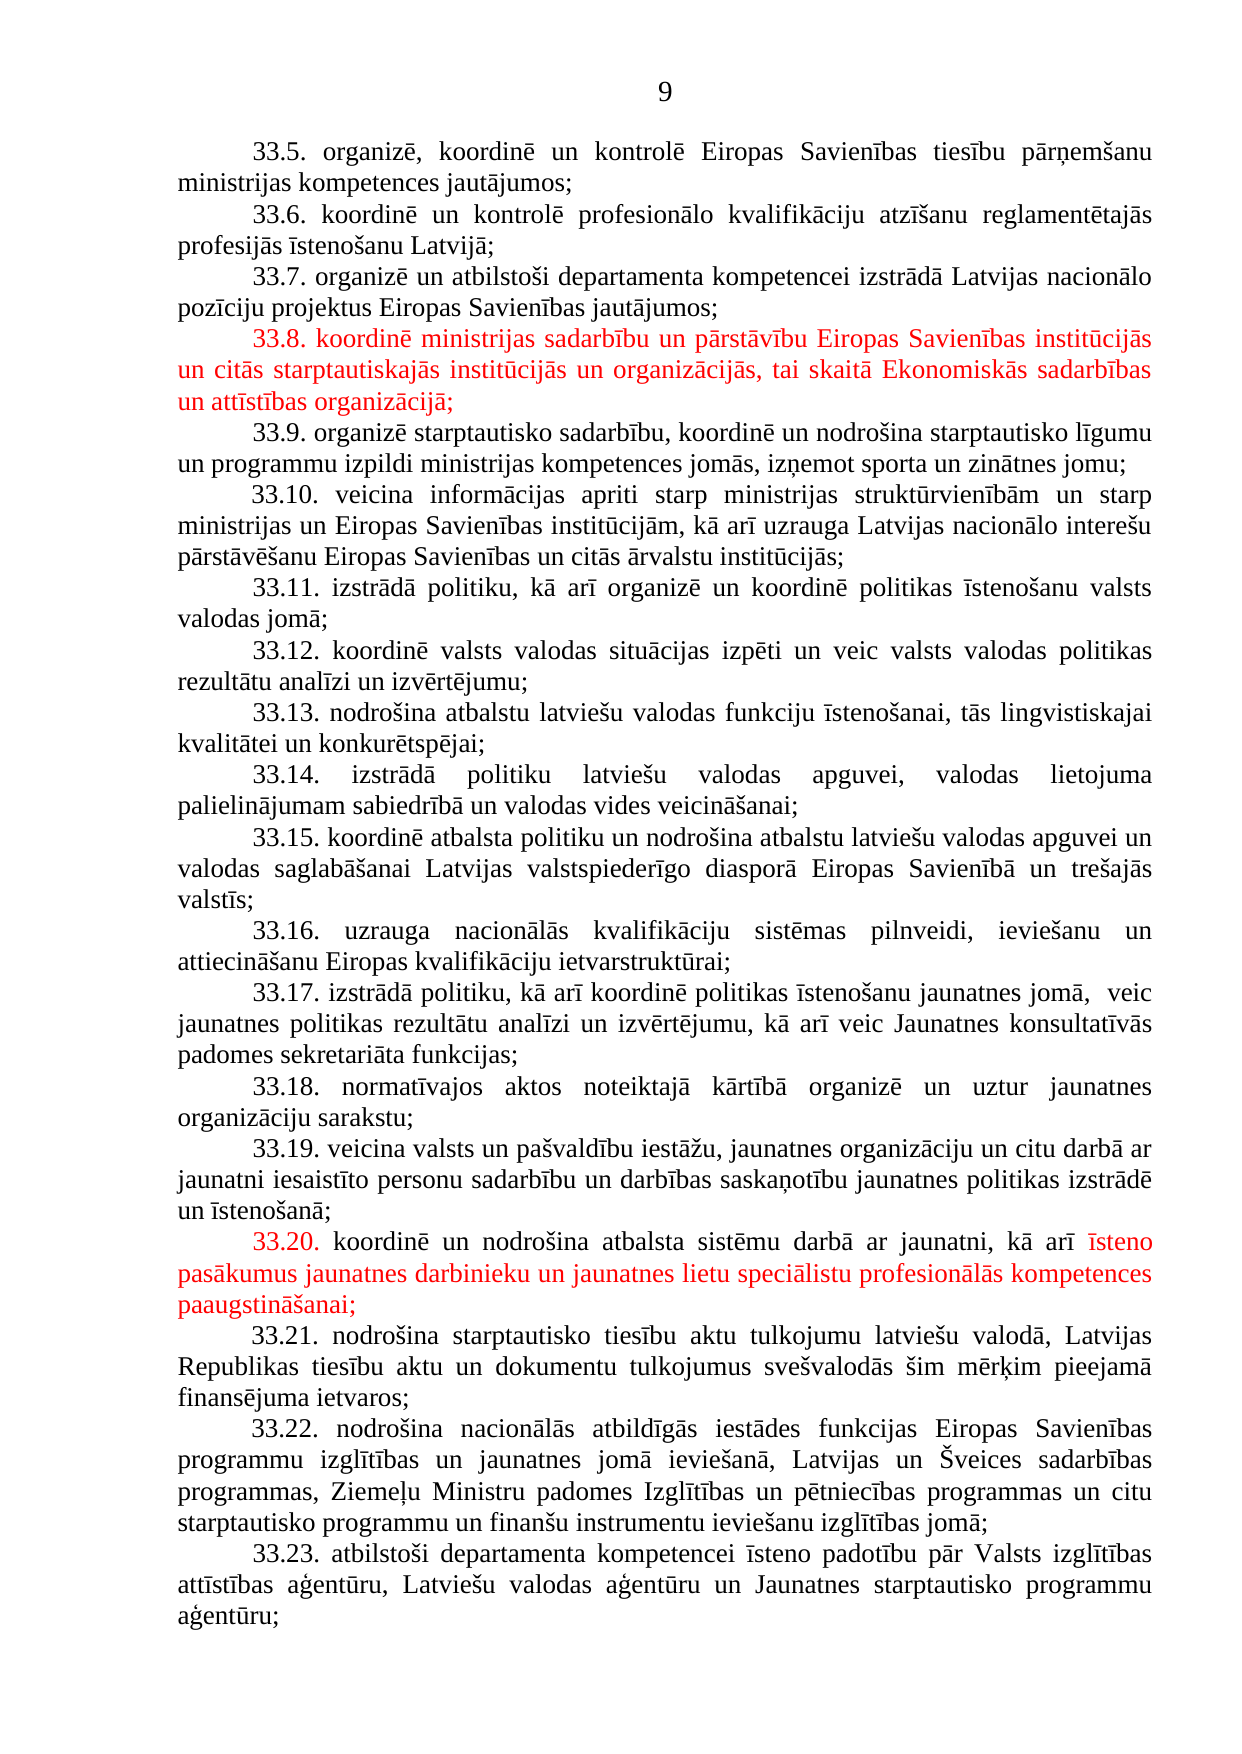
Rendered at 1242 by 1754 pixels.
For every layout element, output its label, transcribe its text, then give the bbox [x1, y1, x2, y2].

text 33.20. koordinē un nodrošina atbalsta sistēmu darbā ar jaunatni, kā arī īsteno pasākumus jaunatnes darbinieku un jaunatnes lietu speciālistu profesionālās kompetences paaugstināšanai; [177, 1226, 1153, 1319]
text 33.12. koordinē valsts valodas situācijas izpēti un veic valsts valodas politikas rezultātu analīzi un izvērtējumu; [177, 634, 1153, 696]
text 33.11. izstrādā politiku, kā arī organizē un koordinē politikas īstenošanu valsts valodas jomā; [177, 571, 1153, 634]
text 33.7. organizē un atbilstoši departamenta kompetencei izstrādā Latvijas nacionālo pozīciju projektus Eiropas Savienības jautājumos; [177, 260, 1153, 322]
text 33.19. veicina valsts un pašvaldību iestāžu, jaunatnes organizāciju un citu darbā ar jaunatni iesaistīto personu sadarbību un darbības saskaņotību jaunatnes politikas izstrādē un īstenošanā; [177, 1132, 1153, 1226]
text 33.17. izstrādā politiku, kā arī koordinē politikas īstenošanu jaunatnes jomā, veic jaunatnes politikas rezultātu analīzi un izvērtējumu, kā arī veic Jaunatnes konsultatīvās padomes sekretariāta funkcijas; [177, 976, 1153, 1070]
text 33.9. organizē starptautisko sadarbību, koordinē un nodrošina starptautisko līgumu un programmu izpildi ministrijas kompetences jomās, izņemot sporta un zinātnes jomu; [177, 416, 1153, 478]
text 33.18. normatīvajos aktos noteiktajā kārtībā organizē un uztur jaunatnes organizāciju sarakstu; [177, 1070, 1153, 1132]
text 33.13. nodrošina atbalstu latviešu valodas funkciju īstenošanai, tās lingvistiskajai kvalitātei un konkurētspējai; [177, 696, 1153, 758]
text 33.5. organizē, koordinē un kontrolē Eiropas Savienības tiesību pārņemšanu ministrijas kompetences jautājumos; [177, 135, 1153, 198]
text 33.8. koordinē ministrijas sadarbību un pārstāvību Eiropas Savienības institūcijās un citās starptautiskajās institūcijās un organizācijās, tai skaitā Ekonomiskās sadarbības un attīstības organizācijā; [177, 322, 1153, 416]
text 33.14. izstrādā politiku latviešu valodas apguvei, valodas lietojuma palielinājumam sabiedrībā un valodas vides veicināšanai; [177, 758, 1153, 821]
text 33.22. nodrošina nacionālās atbildīgās iestādes funkcijas Eiropas Savienības programmu izglītības un jaunatnes jomā ieviešanā, Latvijas un Šveices sadarbības programmas, Ziemeļu Ministru padomes Izglītības un pētniecības programmas un citu starptautisko programmu un finanšu instrumentu ieviešanu izglītības jomā; [177, 1412, 1153, 1537]
text 33.6. koordinē un kontrolē profesionālo kvalifikāciju atzīšanu reglamentētajās profesijās īstenošanu Latvijā; [177, 198, 1153, 260]
text 33.15. koordinē atbalsta politiku un nodrošina atbalstu latviešu valodas apguvei un valodas saglabāšanai Latvijas valstspiederīgo diasporā Eiropas Savienībā un trešajās valstīs; [177, 821, 1153, 914]
text 33.23. atbilstoši departamenta kompetencei īsteno padotību pār Valsts izglītības attīstības aģentūru, Latviešu valodas aģentūru un Jaunatnes starptautisko programmu aģentūru; [177, 1537, 1153, 1630]
text 33.21. nodrošina starptautisko tiesību aktu tulkojumu latviešu valodā, Latvijas Republikas tiesību aktu un dokumentu tulkojumus svešvalodās šim mērķim pieejamā finansējuma ietvaros; [177, 1319, 1153, 1412]
text 33.16. uzrauga nacionālās kvalifikāciju sistēmas pilnveidi, ieviešanu un attiecināšanu Eiropas kvalifikāciju ietvarstruktūrai; [177, 914, 1153, 976]
text 33.10. veicina informācijas apriti starp ministrijas struktūrvienībām un starp ministrijas un Eiropas Savienības institūcijām, kā arī uzrauga Latvijas nacionālo interešu pārstāvēšanu Eiropas Savienības un citās ārvalstu institūcijās; [177, 478, 1153, 571]
